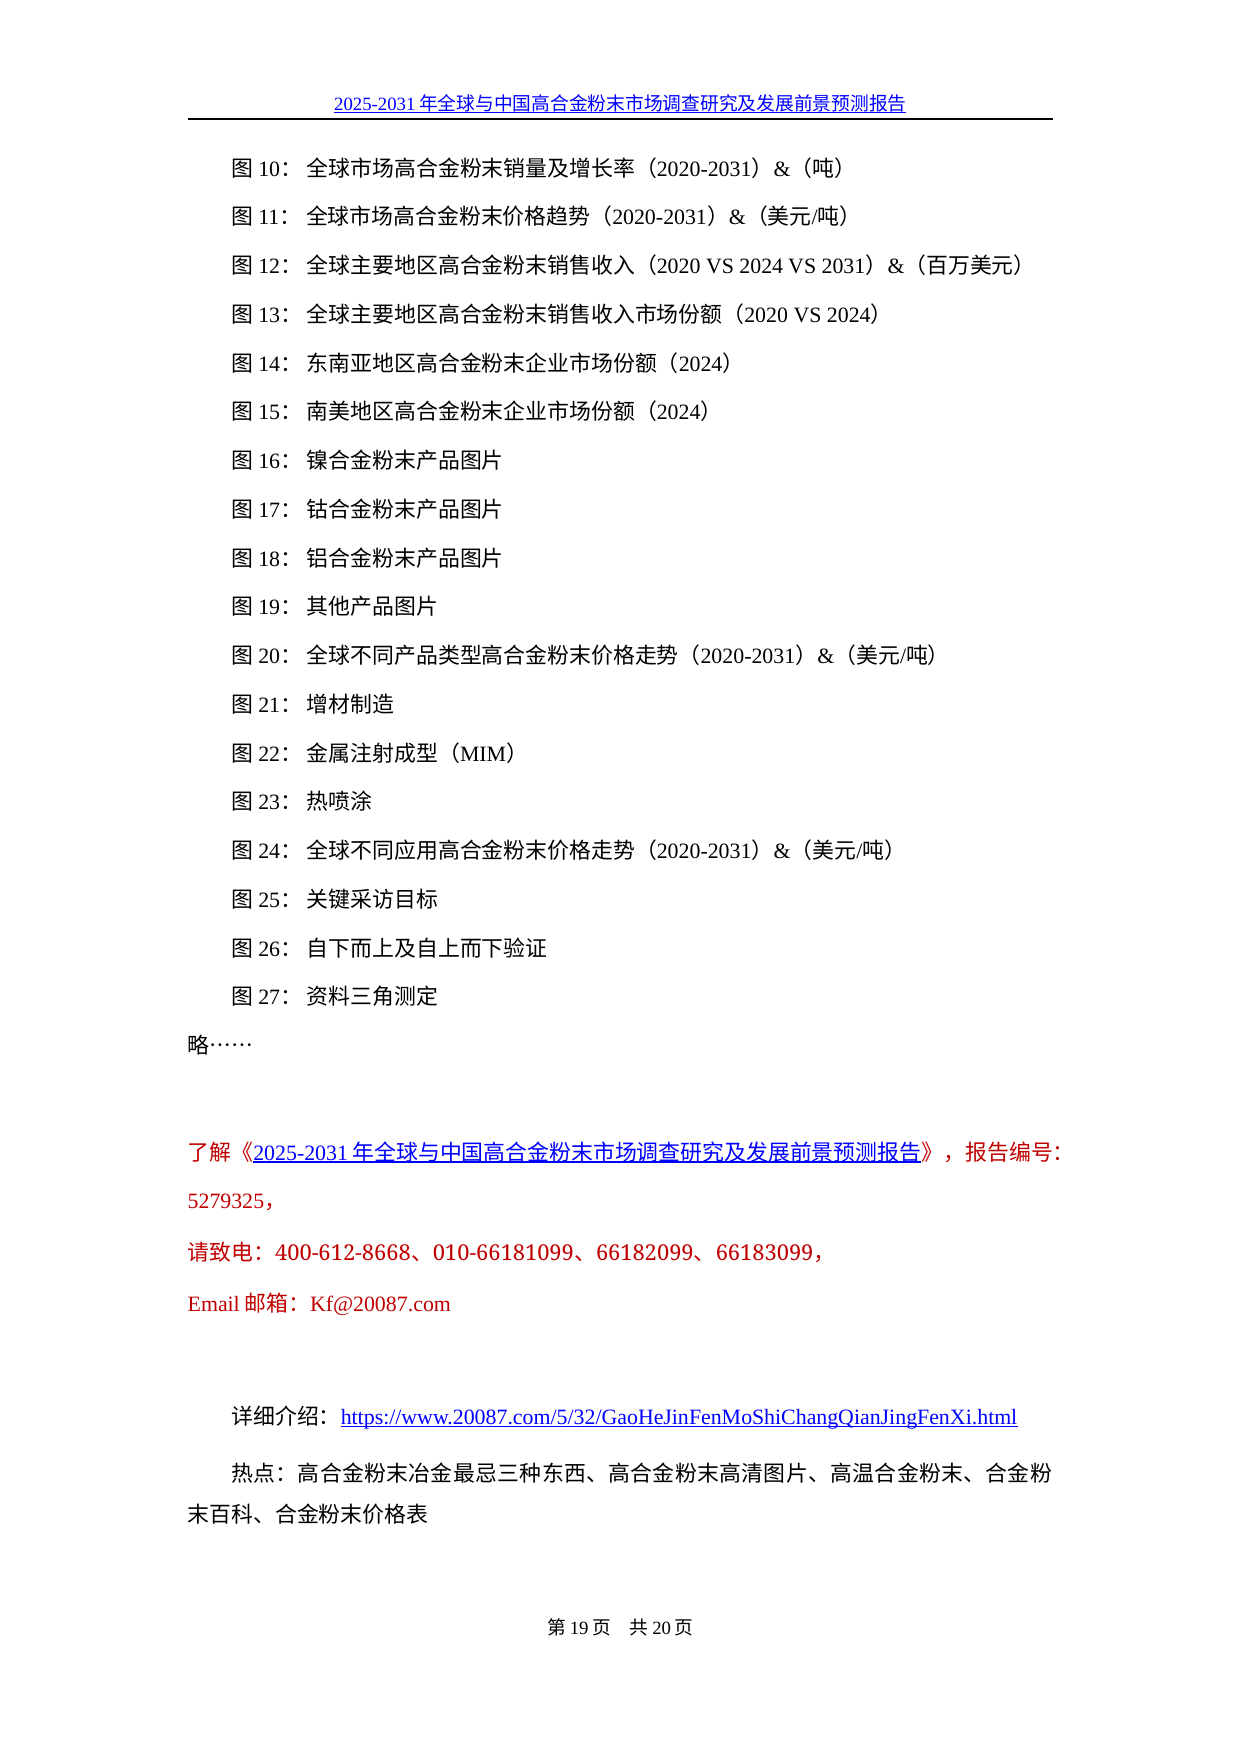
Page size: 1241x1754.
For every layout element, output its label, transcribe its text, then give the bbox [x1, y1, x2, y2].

text 详细介绍：https://www.20087.com/5/32/GaoHeJinFenMoShiChangQianJingFenXi.html [187, 1399, 1053, 1431]
text 请致电：400-612-8668、010-66181099、66182099、66183099， [187, 1234, 1053, 1267]
text Email邮箱：Kf@20087.com [187, 1286, 1053, 1318]
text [187, 150, 1053, 1060]
text 热点：高合金粉末冶金最忌三种东西、高合金粉末高清图片、高温合金粉末、合金粉末百科、合金粉末价格表 [187, 1456, 1053, 1529]
text 了解《2025-2031年全球与中国高合金粉末市场调查研究及发展前景预测报告》，报告编号：5279325， [187, 1134, 1053, 1215]
